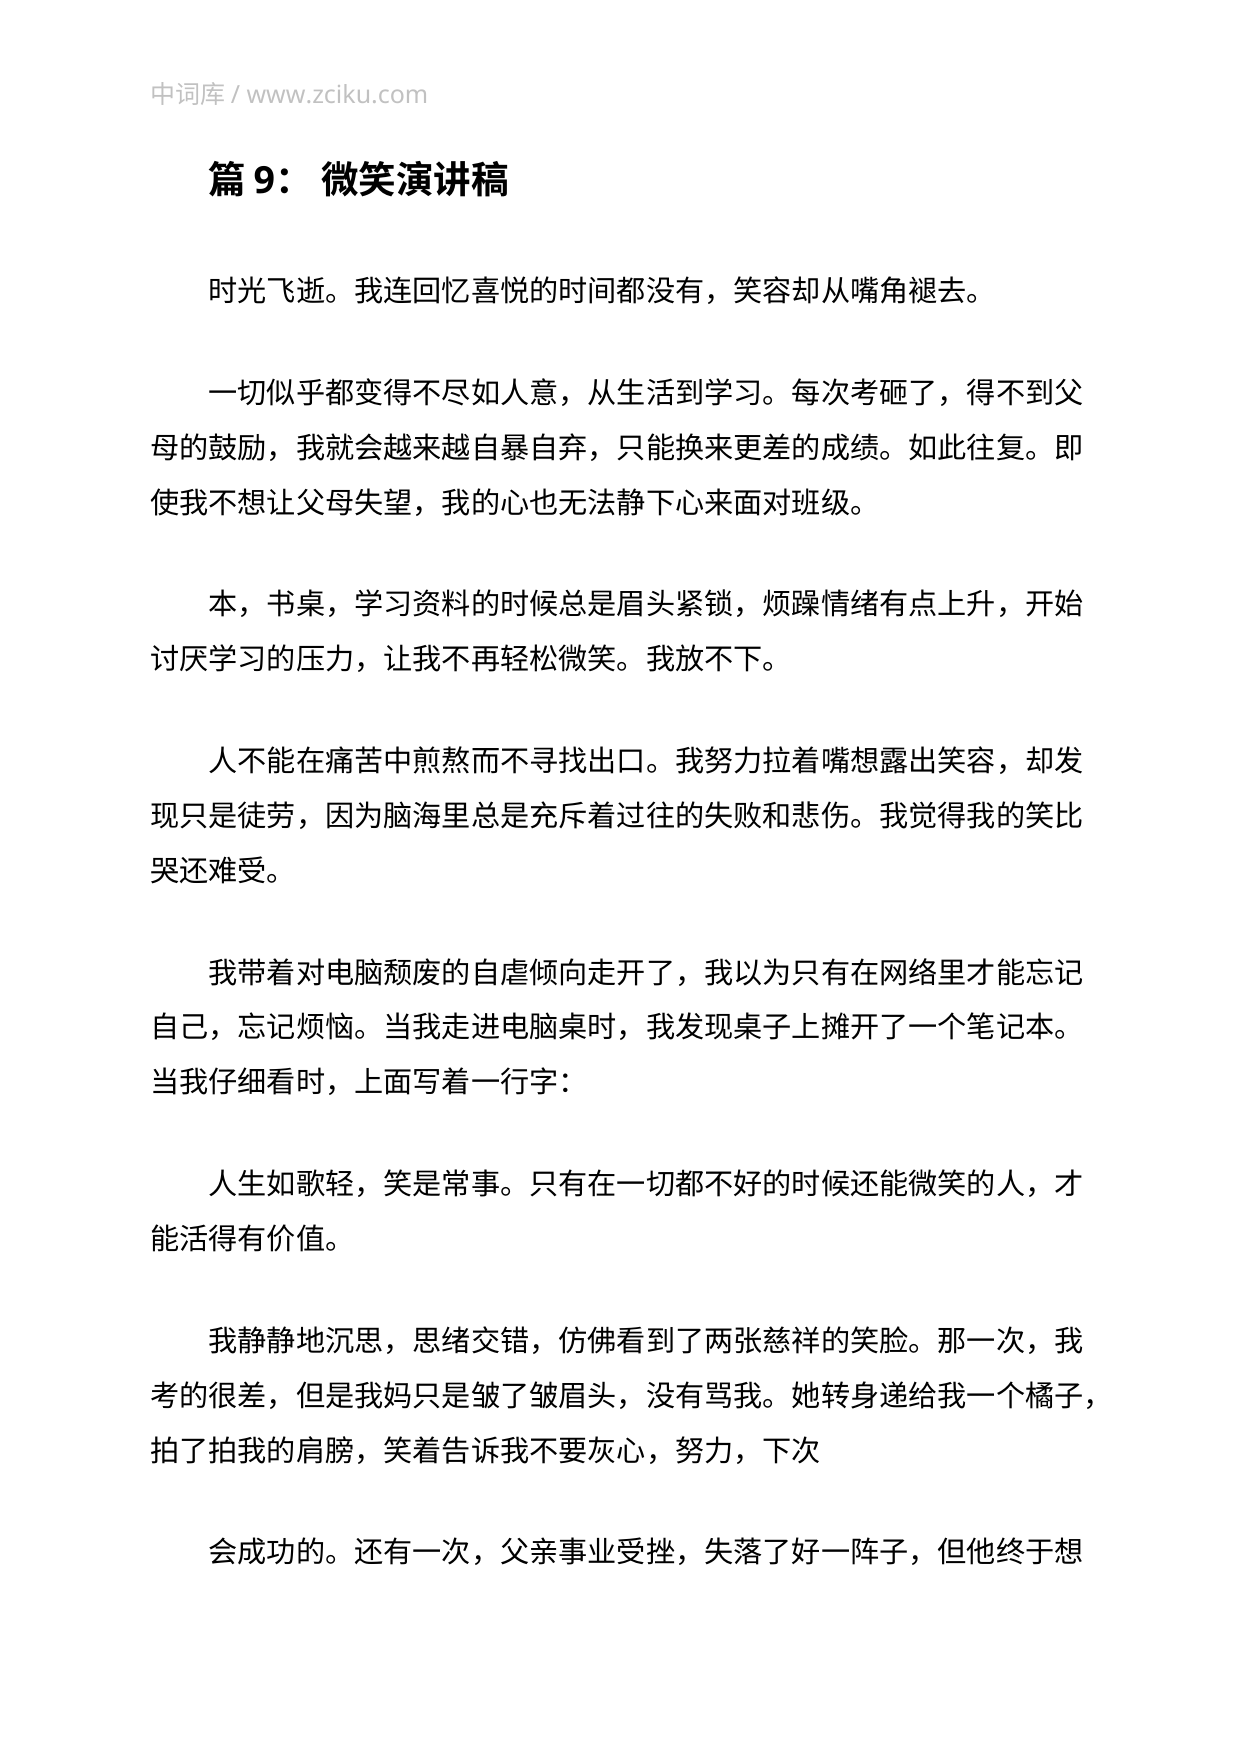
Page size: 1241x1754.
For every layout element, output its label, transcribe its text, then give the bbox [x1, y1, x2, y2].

text 一切似乎都变得不尽如人意，从生活到学习。每次考砸了，得不到父母的鼓励，我就会越来越自暴自弃，只能换来更差的成绩。如此往复。即使我不想让父母失望，我的心也无法静下心来面对班级。 [150, 369, 1090, 521]
text 我静静地沉思，思绪交错，仿佛看到了两张慈祥的笑脸。那一次，我考的很差，但是我妈只是皱了皱眉头，没有骂我。她转身递给我一个橘子，拍了拍我的肩膀，笑着告诉我不要灰心，努力，下次 [150, 1317, 1090, 1469]
text 人不能在痛苦中煎熬而不寻找出口。我努力拉着嘴想露出笑容，却发现只是徒劳，因为脑海里总是充斥着过往的失败和悲伤。我觉得我的笑比哭还难受。 [150, 738, 1090, 890]
text 本，书桌，学习资料的时候总是眉头紧锁，烦躁情绪有点上升，开始讨厌学习的压力，让我不再轻松微笑。我放不下。 [150, 581, 1090, 678]
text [150, 1529, 1090, 1571]
text 篇9： 微笑演讲稿 [150, 150, 1090, 204]
text 我带着对电脑颓废的自虐倾向走开了，我以为只有在网络里才能忘记自己，忘记烦恼。当我走进电脑桌时，我发现桌子上摊开了一个笔记本。当我仔细看时，上面写着一行字： [150, 949, 1090, 1101]
text 人生如歌轻，笑是常事。只有在一切都不好的时候还能微笑的人，才能活得有价值。 [150, 1161, 1090, 1258]
text 时光飞逝。我连回忆喜悦的时间都没有，笑容却从嘴角褪去。 [150, 268, 1090, 310]
